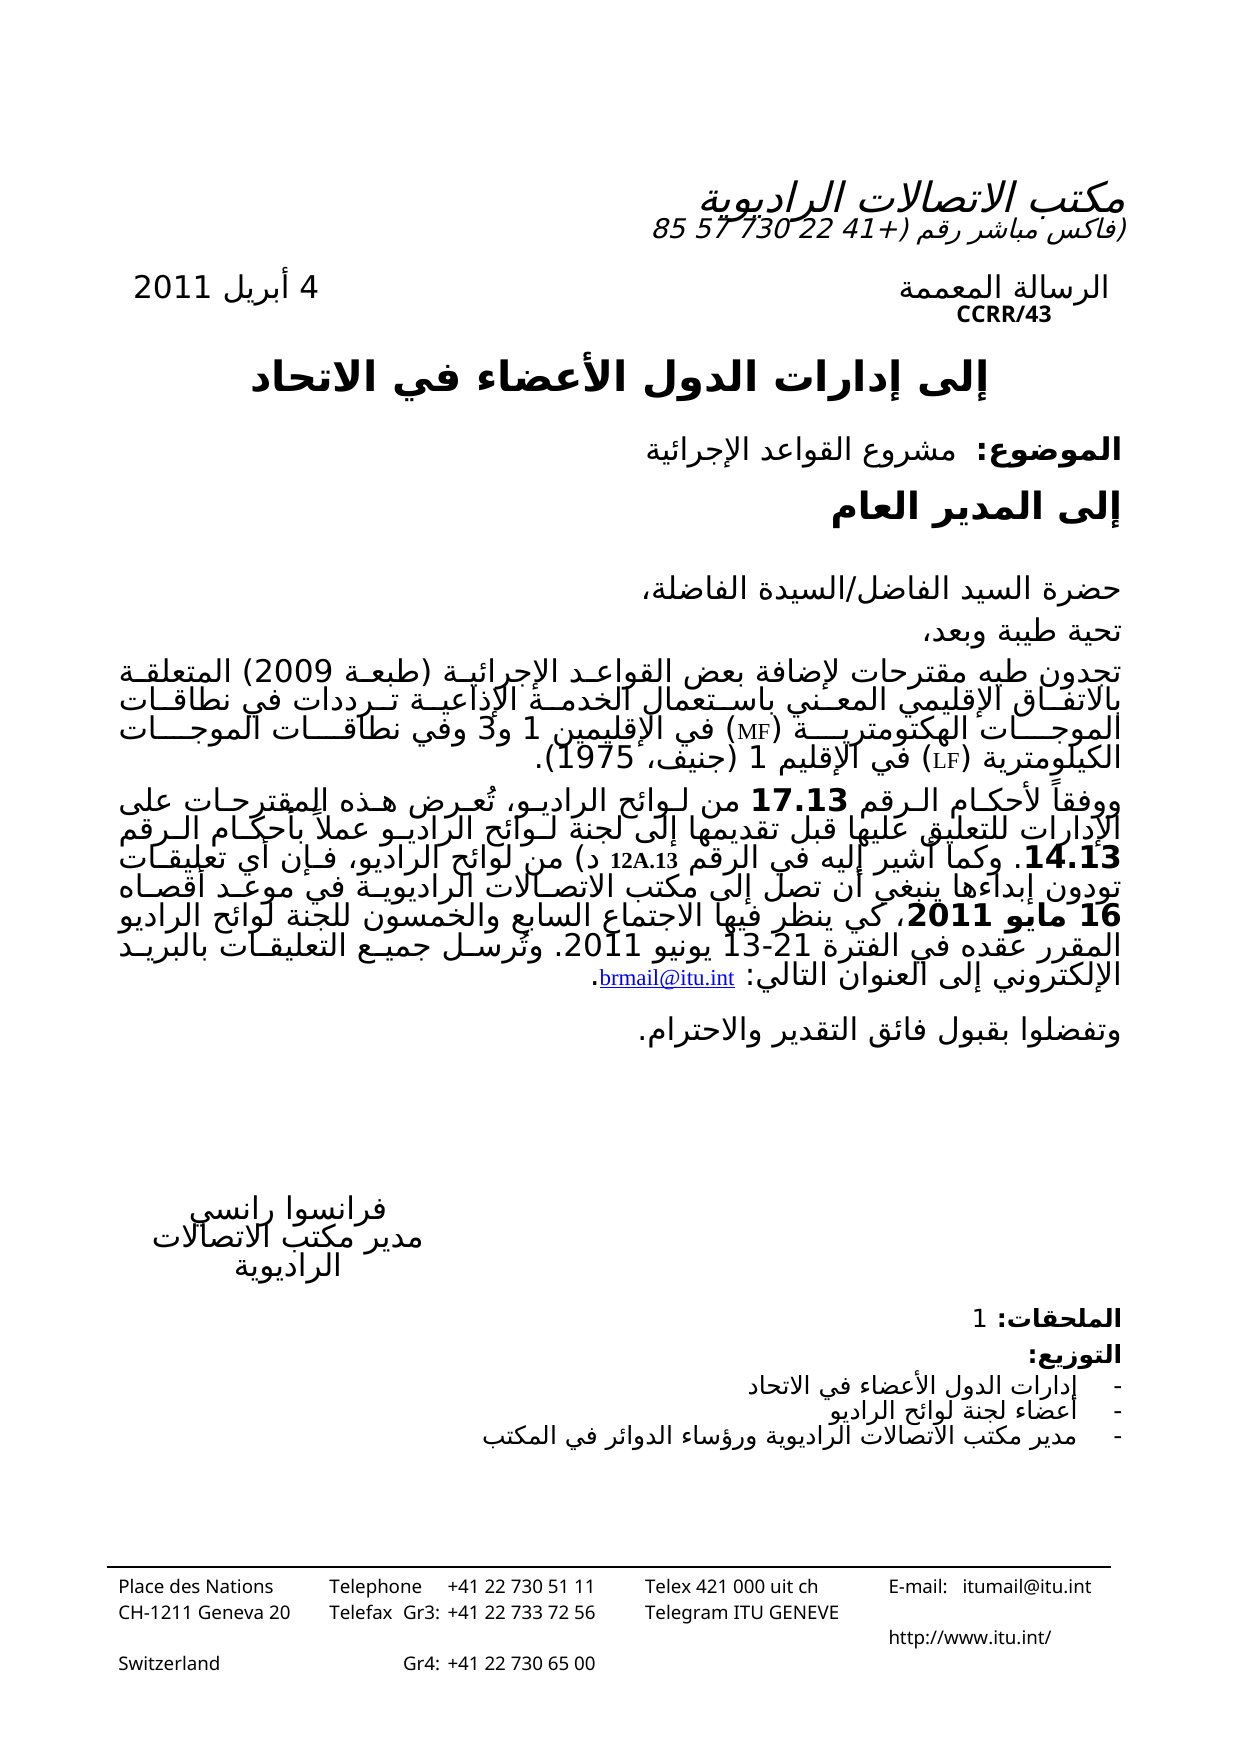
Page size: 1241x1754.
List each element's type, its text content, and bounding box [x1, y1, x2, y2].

table_header مكتب الاتصالات الراديوية (فاكس مباشر رقم (+41 22 730 57 85 [605, 181, 1137, 269]
text إلى إدارات الدول الأعضاء في الاتحاد [118, 361, 1122, 400]
text - أعضاء لجنة لوائح الراديو [118, 1399, 1122, 1424]
text ووفقاً لأحكام الرقم 17.13 من لوائح الراديو، تُعرض هذه المقترحات على الإدارات للتعليق عليها قبل تقديمها إلى لجنة لوائح الراديو عملاً بأحكام الرقم 14.13. وكما أشير إليه في الرقم 12A.13 د) من لوائح الراديو، فإن أي تعليقات تودون إبداءها ينبغي أن تصل إلى مكتب الاتصالات الراديوية في موعد أقصاه 16 مايو 2011، كي ينظر فيها الاجتماع السابع والخمسون للجنة لوائح الراديو المقرر عقده في الفترة 21-13 يونيو 2011. وتُرسل جميع التعليقات بالبريد الإلكتروني إلى العنوان التالي: brmail@itu.int. [118, 788, 1122, 992]
text الملحقات: 1 [118, 1309, 1122, 1332]
subtitle الموضوع: مشروع القواعد الإجرائية [118, 437, 838, 466]
text التوزيع: [118, 1345, 1107, 1368]
text تحية طيبة وبعد، [118, 618, 1122, 647]
subtitle الموضوع: مشروع القواعد الإجرائية [812, 437, 1103, 466]
text وتفضلوا بقبول فائق التقدير والاحترام. [1037, 1017, 1122, 1046]
text وتفضلوا بقبول فائق التقدير والاحترام. [118, 1017, 1048, 1046]
text حضرة السيد الفاضل/السيدة الفاضلة، [118, 576, 1122, 605]
text فرانسوا رانسي مدير مكتب الاتصالات الراديوية [118, 1196, 458, 1284]
text - مدير مكتب الاتصالات الراديوية ورؤساء الدوائر في المكتب [118, 1424, 1122, 1449]
table_cell 4 أبريل 2011 [103, 269, 871, 336]
text إلى المدير العام [118, 491, 1122, 526]
text التوزيع: [1088, 1345, 1122, 1368]
text - إدارات الدول الأعضاء في الاتحاد [118, 1374, 1122, 1399]
text تجدون طيه مقترحات لإضافة بعض القواعد الإجرائية (طبعة 2009) المتعلقة بالاتفاق الإقليمي المعني باستعمال الخدمة الإذاعية ترددات في نطاقات الموجات الهكتومترية (MF) في الإقليمين 1 و3 وفي نطاقات الموجات الكيلومترية (LF) في الإقليم 1 (جنيف، 1975). [118, 659, 1122, 776]
table_cell الرسالة المعممة CCRR/43 [871, 269, 1137, 336]
